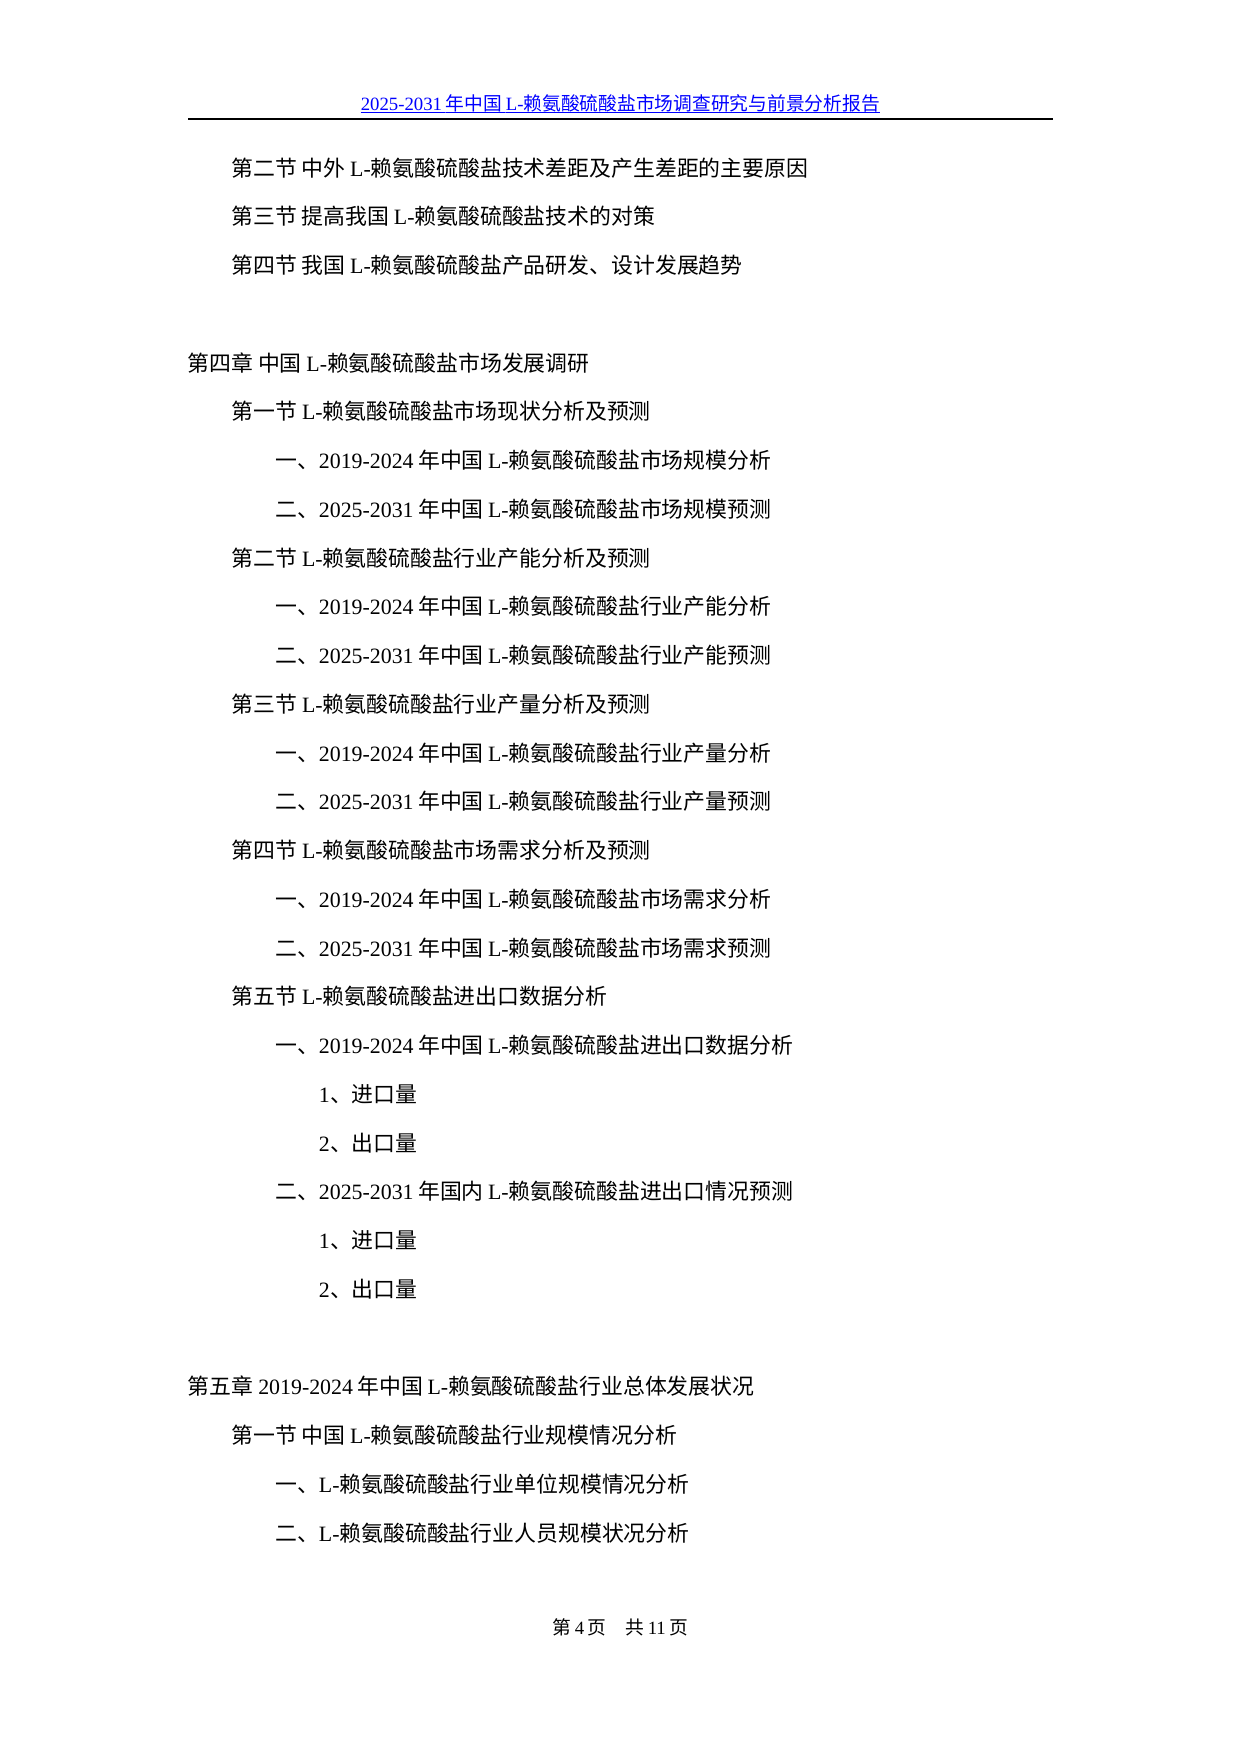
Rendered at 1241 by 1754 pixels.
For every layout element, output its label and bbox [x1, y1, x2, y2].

text [187, 150, 1053, 1548]
